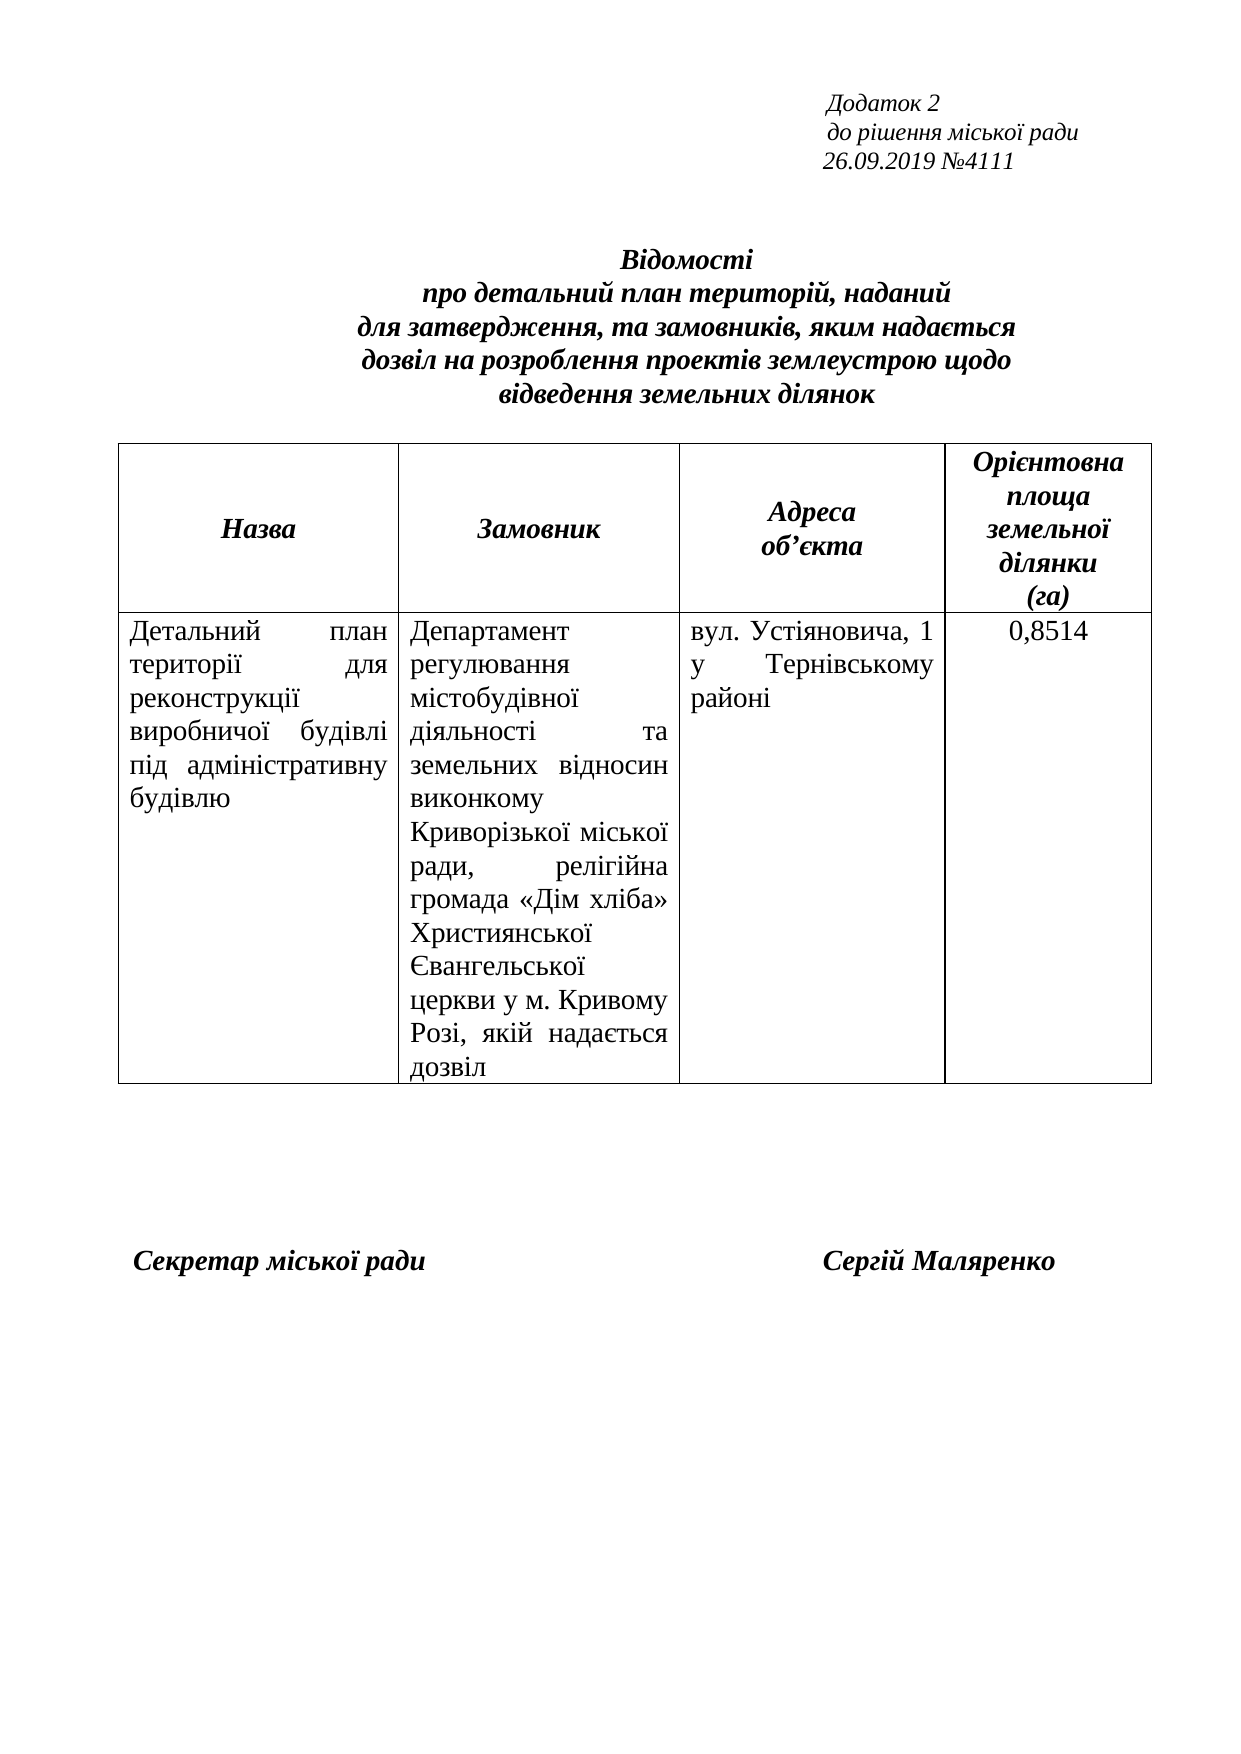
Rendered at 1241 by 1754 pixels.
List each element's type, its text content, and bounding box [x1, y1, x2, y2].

text Додаток 2 [221, 88, 1152, 117]
table_header Адреса об’єкта [680, 444, 944, 612]
table_cell вул. Устіяновича, 1 у Тернівському районі [680, 613, 944, 1082]
text Секретар міської ради Сергій Маляренко [133, 1243, 1152, 1276]
table_cell Детальний план території для реконструкції виробничої будівлі під адміністративну будівлю [119, 613, 398, 1082]
table_header Назва [119, 444, 398, 612]
text про детальний план територій, наданий [221, 275, 1152, 309]
text Відомості [221, 242, 1152, 275]
table_header Орієнтовна площа земельної ділянки (га) [946, 444, 1151, 612]
text відведення земельних ділянок [221, 376, 1152, 409]
table_cell Департамент регулювання містобудівної діяльності та земельних відносин виконкому Криворізької міської ради, релігійна громада «Дім хліба» Християнської Євангельської церкви у м. Кривому Розі, якій надається дозвіл [399, 613, 679, 1082]
text для затвердження, та замовників, яким надається [221, 309, 1152, 342]
text 26.09.2019 №4111 [148, 146, 1152, 175]
text дозвіл на розроблення проектів землеустрою щодо [221, 342, 1152, 376]
table_header Замовник [399, 444, 679, 612]
table_cell 0,8514 [946, 613, 1151, 1082]
text до рішення міської ради [221, 117, 1152, 146]
